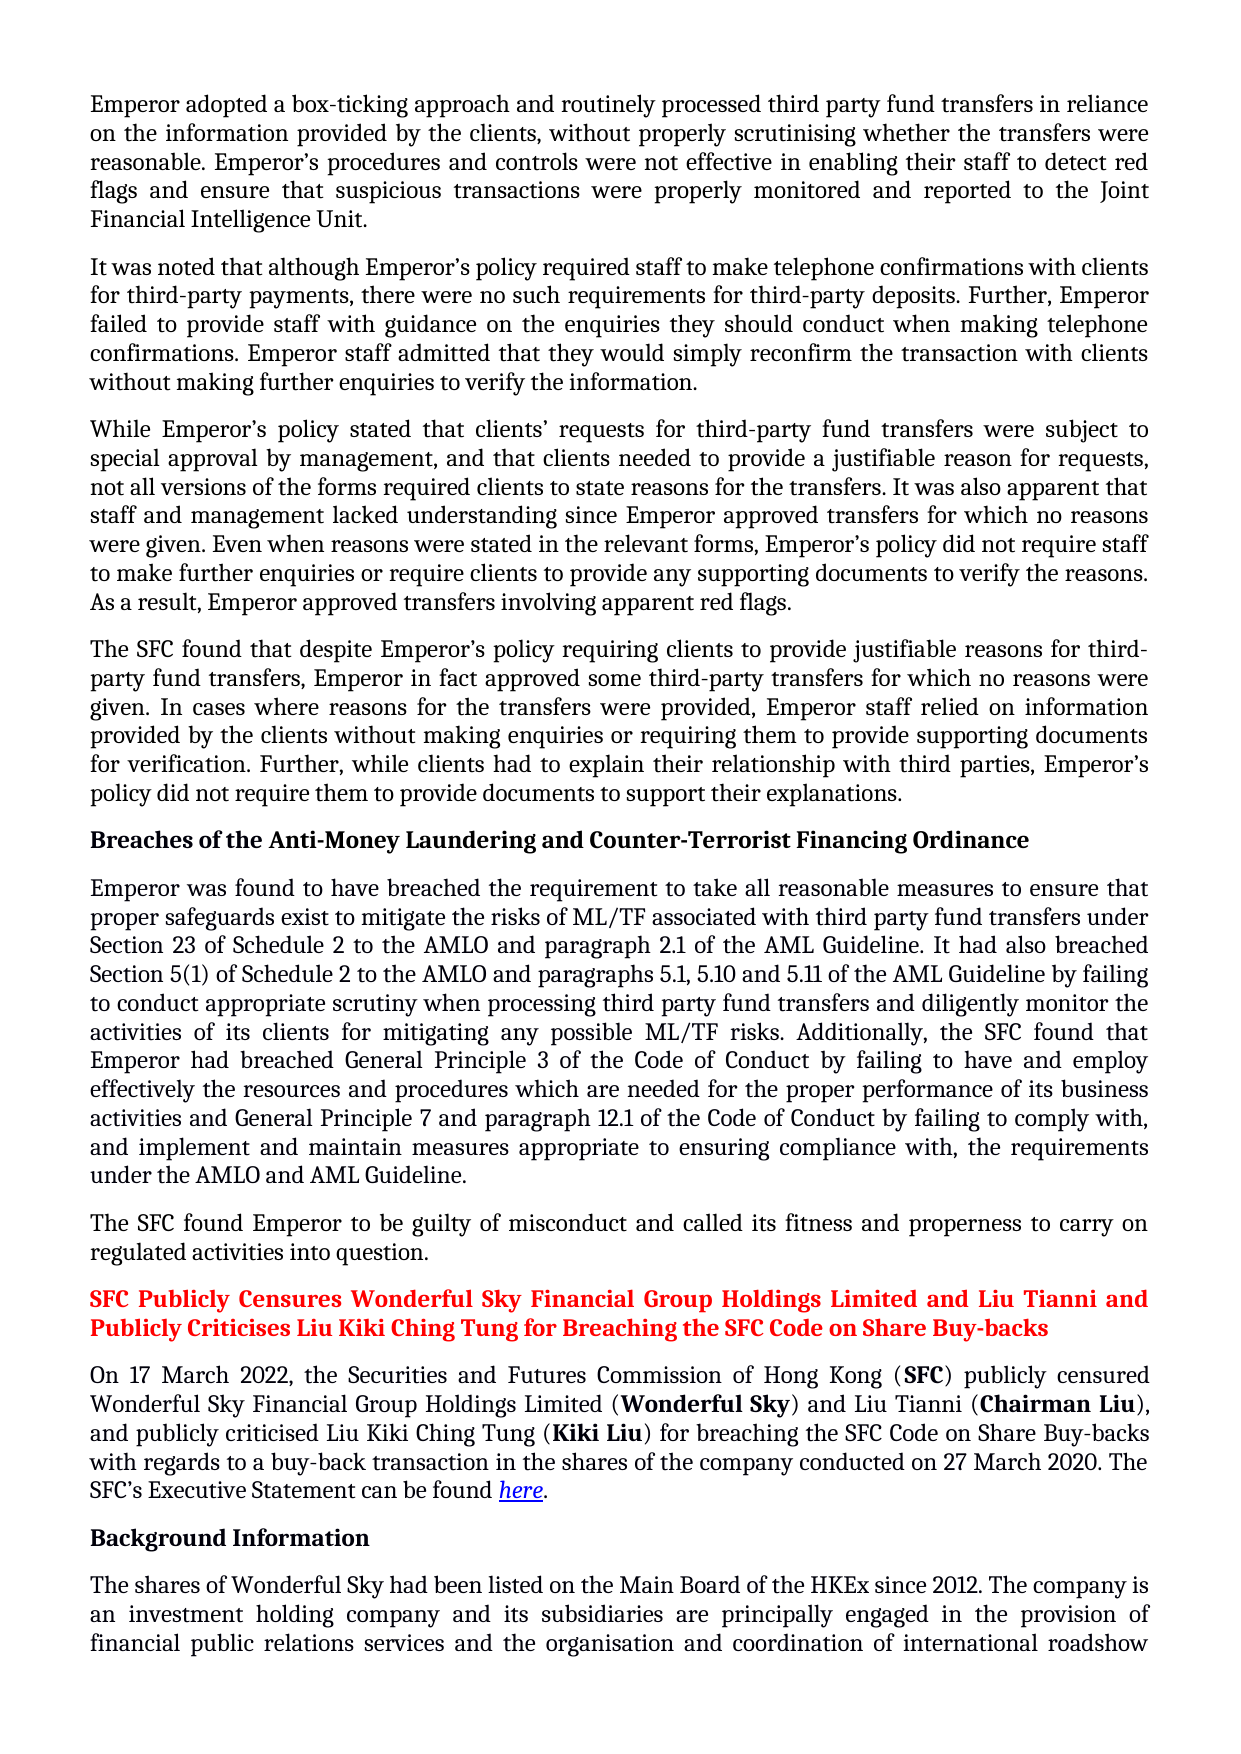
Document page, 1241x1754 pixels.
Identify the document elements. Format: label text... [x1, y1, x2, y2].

text On 17 March 2022, the Securities and Futures Commission of Hong Kong (SFC) publicly censured Wonderful Sky Financial Group Holdings Limited (Wonderful Sky) and Liu Tianni (Chairman Liu), and publicly criticised Liu Kiki Ching Tung (Kiki Liu) for breaching the SFC Code on Share Buy-backs with regards to a buy-back transaction in the shares of the company conducted on 27 March 2020. The SFC’s Executive Statement can be found here. [90, 1361, 1150, 1505]
text Background Information [90, 1524, 1150, 1552]
text Emperor adopted a box-ticking approach and routinely processed third party fund transfers in reliance on the information provided by the clients, without properly scrutinising whether the transfers were reasonable. Emperor’s procedures and controls were not effective in enabling their staff to detect red flags and ensure that suspicious transactions were properly monitored and reported to the Joint Financial Intelligence Unit. [90, 90, 1150, 234]
text Breaches of the Anti-Money Laundering and Counter-Terrorist Financing Ordinance [90, 826, 1150, 855]
text The SFC found that despite Emperor’s policy requiring clients to provide justifiable reasons for third-party fund transfers, Emperor in fact approved some third-party transfers for which no reasons were given. In cases where reasons for the transfers were provided, Emperor staff relied on information provided by the clients without making enquiries or requiring them to provide supporting documents for verification. Further, while clients had to explain their relationship with third parties, Emperor’s policy did not require them to provide documents to support their explanations. [90, 635, 1150, 807]
text While Emperor’s policy stated that clients’ requests for third-party fund transfers were subject to special approval by management, and that clients needed to provide a justifiable reason for requests, not all versions of the forms required clients to state reasons for the transfers. It was also apparent that staff and management lacked understanding since Emperor approved transfers for which no reasons were given. Even when reasons were stated in the relevant forms, Emperor’s policy did not require staff to make further enquiries or require clients to provide any supporting documents to verify the reasons. As a result, Emperor approved transfers involving apparent red flags. [90, 415, 1150, 616]
text It was noted that although Emperor’s policy required staff to make telephone confirmations with clients for third-party payments, there were no such requirements for third-party deposits. Further, Emperor failed to provide staff with guidance on the enquiries they should conduct when making telephone confirmations. Emperor staff admitted that they would simply reconfirm the transaction with clients without making further enquiries to verify the information. [90, 252, 1150, 396]
text Emperor was found to have breached the requirement to take all reasonable measures to ensure that proper safeguards exist to mitigate the risks of ML/TF associated with third party fund transfers under Section 23 of Schedule 2 to the AMLO and paragraph 2.1 of the AML Guideline. It had also breached Section 5(1) of Schedule 2 to the AMLO and paragraphs 5.1, 5.10 and 5.11 of the AML Guideline by failing to conduct appropriate scrutiny when processing third party fund transfers and diligently monitor the activities of its clients for mitigating any possible ML/TF risks. Additionally, the SFC found that Emperor had breached General Principle 3 of the Code of Conduct by failing to have and employ effectively the resources and procedures which are needed for the proper performance of its business activities and General Principle 7 and paragraph 12.1 of the Code of Conduct by failing to comply with, and implement and maintain measures appropriate to ensuring compliance with, the requirements under the AMLO and AML Guideline. [90, 874, 1150, 1190]
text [90, 1571, 1150, 1657]
text SFC Publicly Censures Wonderful Sky Financial Group Holdings Limited and Liu Tianni and Publicly Criticises Liu Kiki Ching Tung for Breaching the SFC Code on Share Buy-backs [90, 1285, 1150, 1342]
text The SFC found Emperor to be guilty of misconduct and called its fitness and properness to carry on regulated activities into question. [90, 1209, 1150, 1266]
